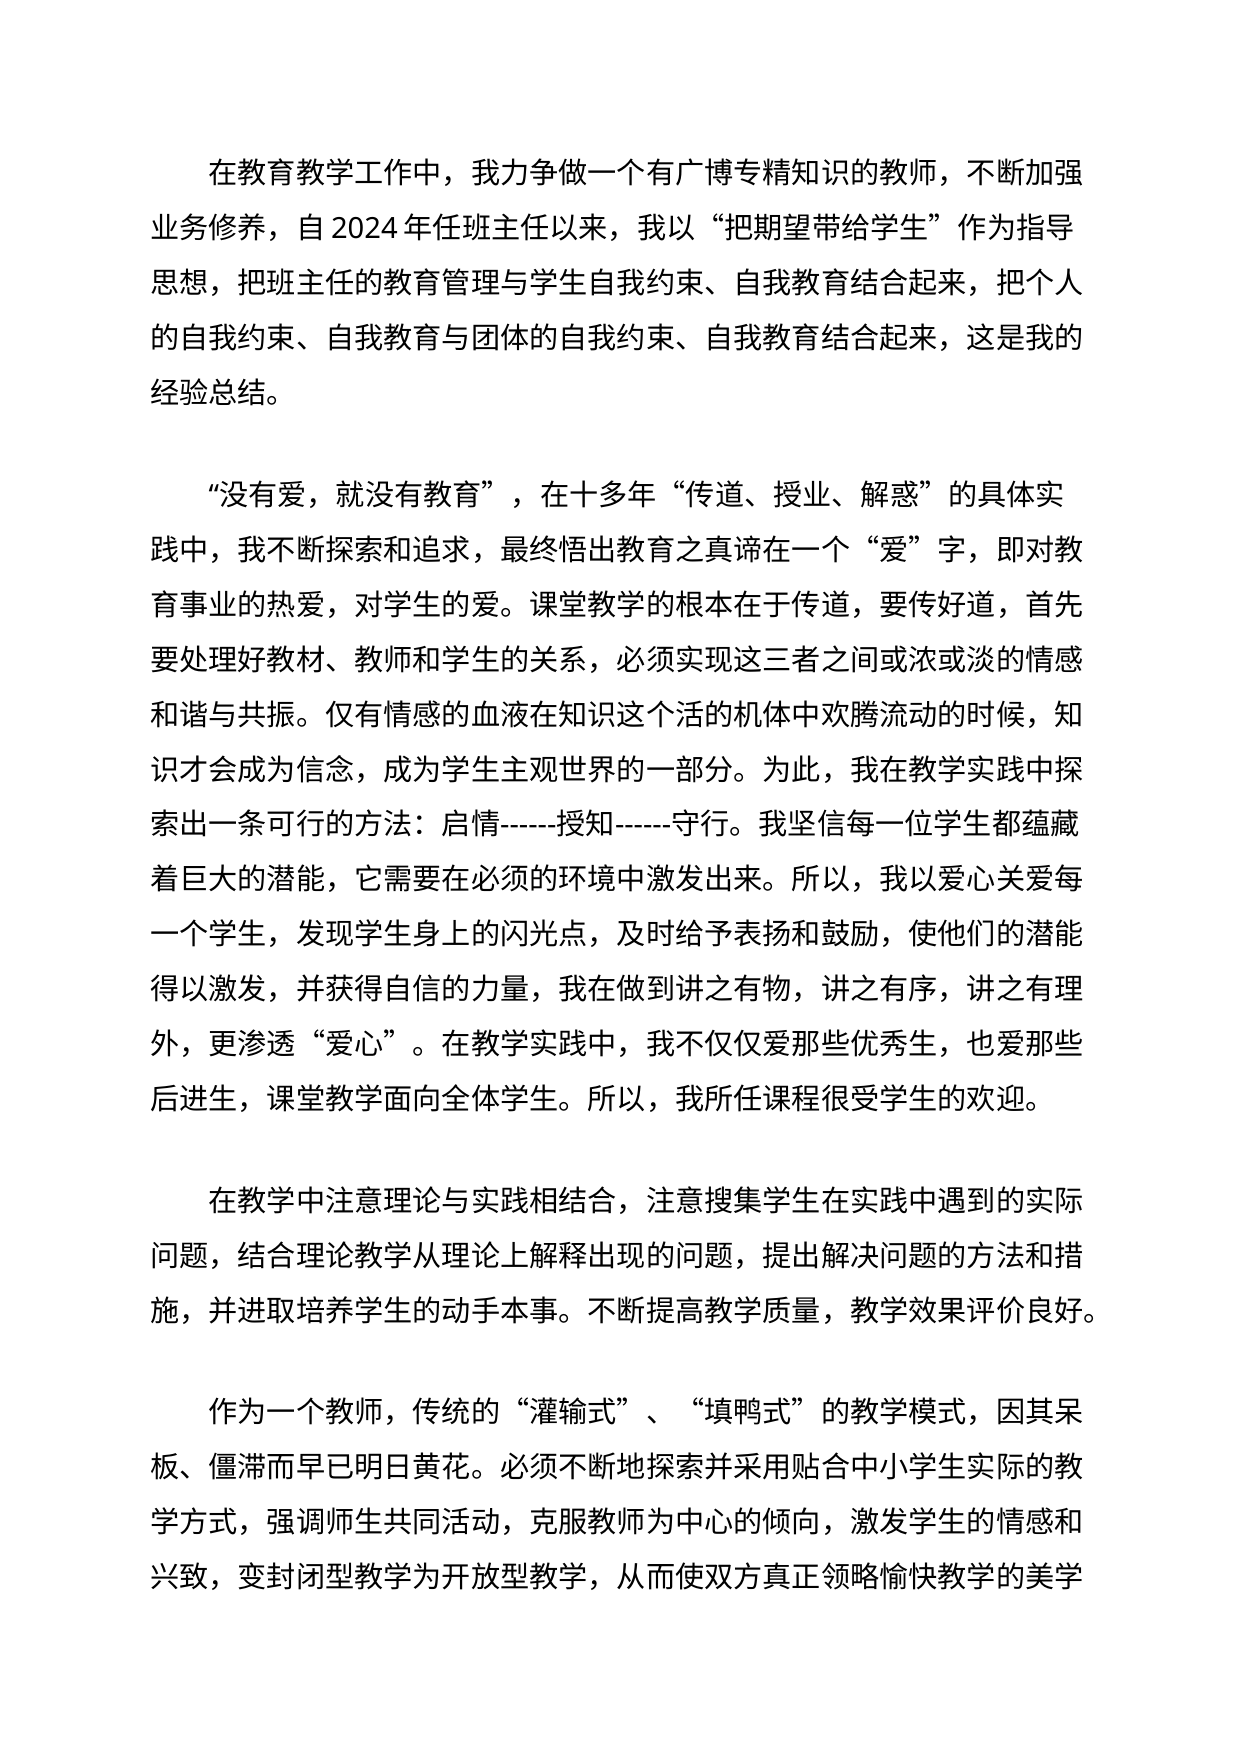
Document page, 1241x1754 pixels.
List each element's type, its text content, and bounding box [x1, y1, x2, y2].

text 在教学中注意理论与实践相结合，注意搜集学生在实践中遇到的实际问题，结合理论教学从理论上解释出现的问题，提出解决问题的方法和措施，并进取培养学生的动手本事。不断提高教学质量，教学效果评价良好。 [150, 1177, 1090, 1329]
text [150, 1389, 1090, 1596]
text “没有爱，就没有教育”，在十多年“传道、授业、解惑”的具体实践中，我不断探索和追求，最终悟出教育之真谛在一个“爱”字，即对教育事业的热爱，对学生的爱。课堂教学的根本在于传道，要传好道，首先要处理好教材、教师和学生的关系，必须实现这三者之间或浓或淡的情感和谐与共振。仅有情感的血液在知识这个活的机体中欢腾流动的时候，知识才会成为信念，成为学生主观世界的一部分。为此，我在教学实践中探索出一条可行的方法：启情------授知------守行。我坚信每一位学生都蕴藏着巨大的潜能，它需要在必须的环境中激发出来。所以，我以爱心关爱每一个学生，发现学生身上的闪光点，及时给予表扬和鼓励，使他们的潜能得以激发，并获得自信的力量，我在做到讲之有物，讲之有序，讲之有理外，更渗透“爱心”。在教学实践中，我不仅仅爱那些优秀生，也爱那些后进生，课堂教学面向全体学生。所以，我所任课程很受学生的欢迎。 [150, 471, 1090, 1118]
text 在教育教学工作中，我力争做一个有广博专精知识的教师，不断加强业务修养，自2024年任班主任以来，我以“把期望带给学生”作为指导思想，把班主任的教育管理与学生自我约束、自我教育结合起来，把个人的自我约束、自我教育与团体的自我约束、自我教育结合起来，这是我的经验总结。 [150, 150, 1090, 412]
